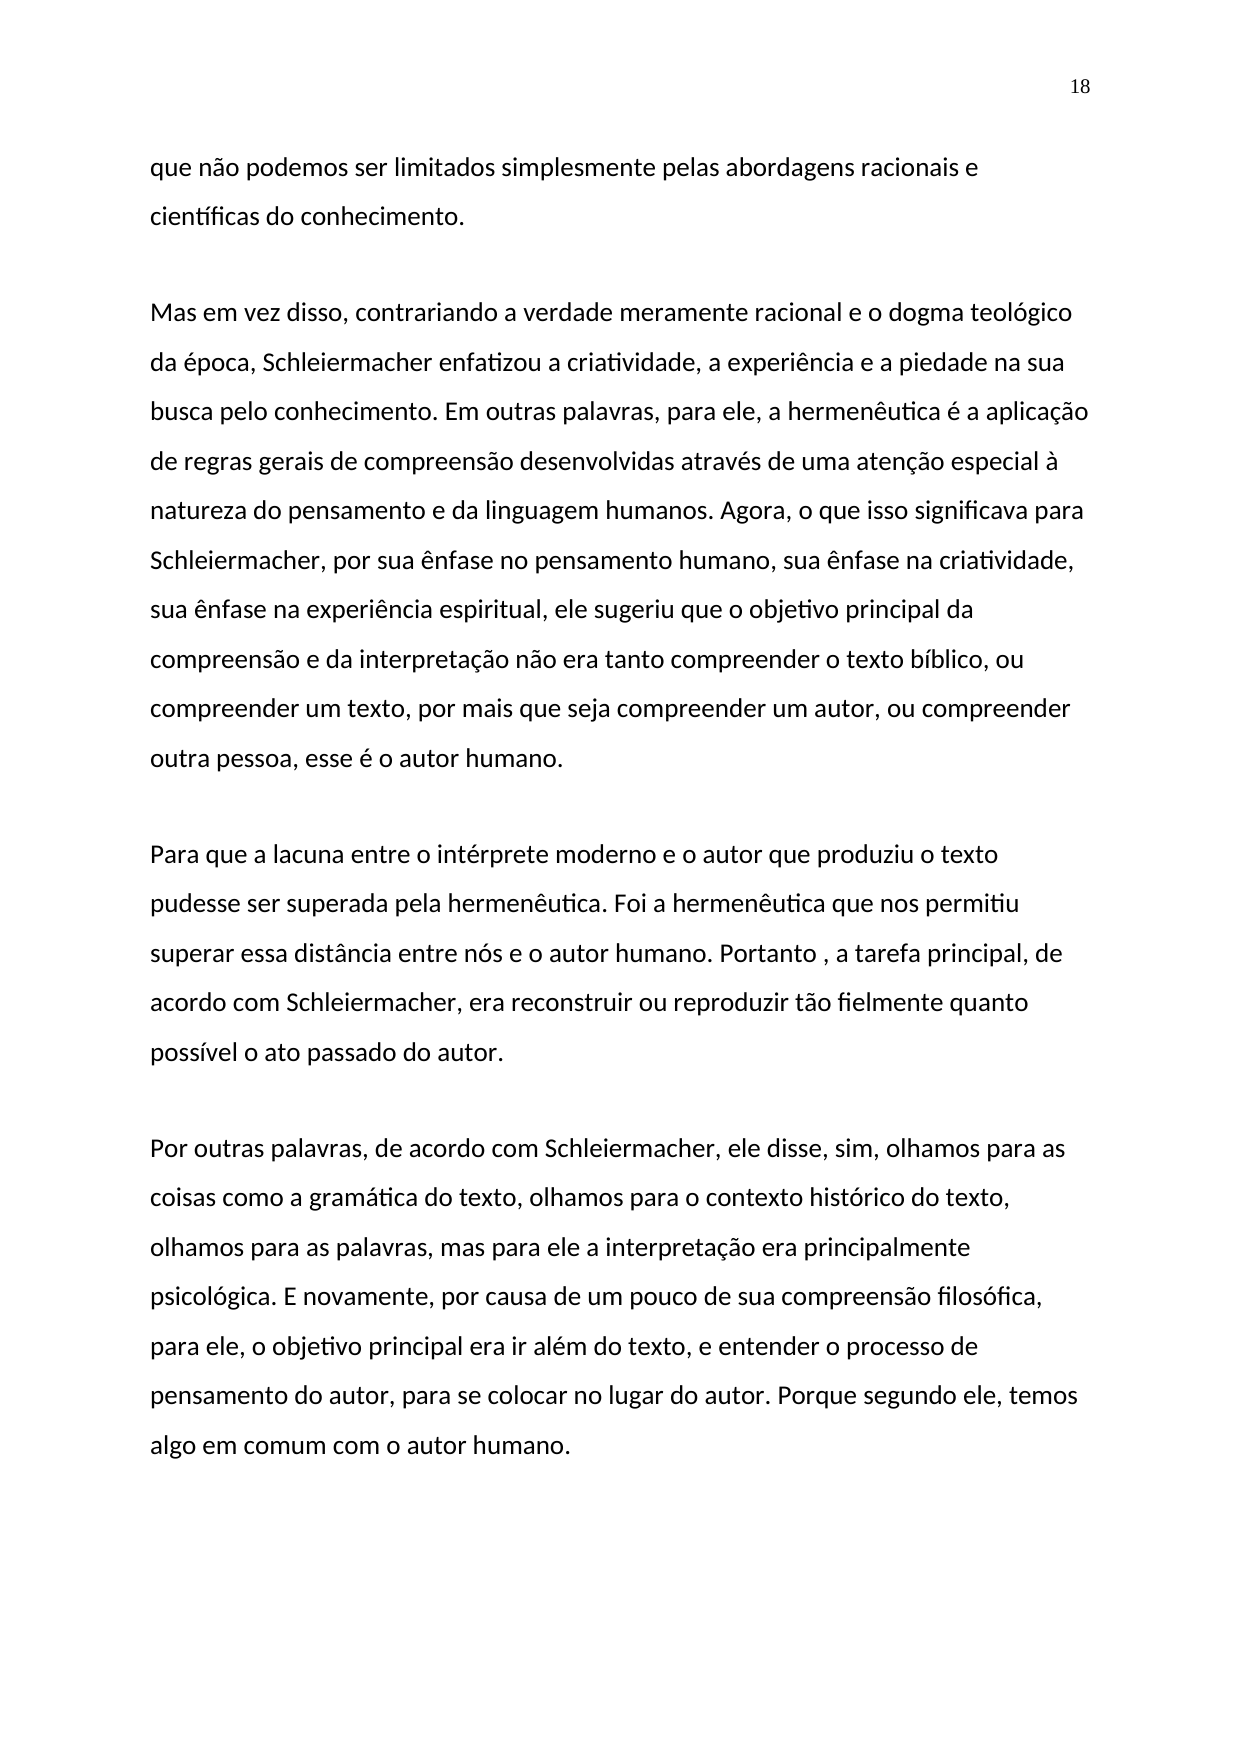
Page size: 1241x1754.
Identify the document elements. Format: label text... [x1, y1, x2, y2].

text Para que a lacuna entre o intérprete moderno e o autor que produziu o texto pudesse ser superada pela hermenêutica. Foi a hermenêutica que nos permitiu superar essa distância entre nós e o autor humano. Portanto , a tarefa principal, de acordo com Schleiermacher, era reconstruir ou reproduzir tão fielmente quanto possível o ato passado do autor. [150, 837, 1090, 1068]
text Por outras palavras, de acordo com Schleiermacher, ele disse, sim, olhamos para as coisas como a gramática do texto, olhamos para o contexto histórico do texto, olhamos para as palavras, mas para ele a interpretação era principalmente psicológica. E novamente, por causa de um pouco de sua compreensão filosófica, para ele, o objetivo principal era ir além do texto, e entender o processo de pensamento do autor, para se colocar no lugar do autor. Porque segundo ele, temos algo em comum com o autor humano. [150, 1131, 1090, 1461]
text Mas em vez disso, contrariando a verdade meramente racional e o dogma teológico da época, Schleiermacher enfatizou a criatividade, a experiência e a piedade na sua busca pelo conhecimento. Em outras palavras, para ele, a hermenêutica é a aplicação de regras gerais de compreensão desenvolvidas através de uma atenção especial à natureza do pensamento e da linguagem humanos. Agora, o que isso significava para Schleiermacher, por sua ênfase no pensamento humano, sua ênfase na criatividade, sua ênfase na experiência espiritual, ele sugeriu que o objetivo principal da compreensão e da interpretação não era tanto compreender o texto bíblico, ou compreender um texto, por mais que seja compreender um autor, ou compreender outra pessoa, esse é o autor humano. [150, 296, 1090, 774]
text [150, 150, 1090, 232]
